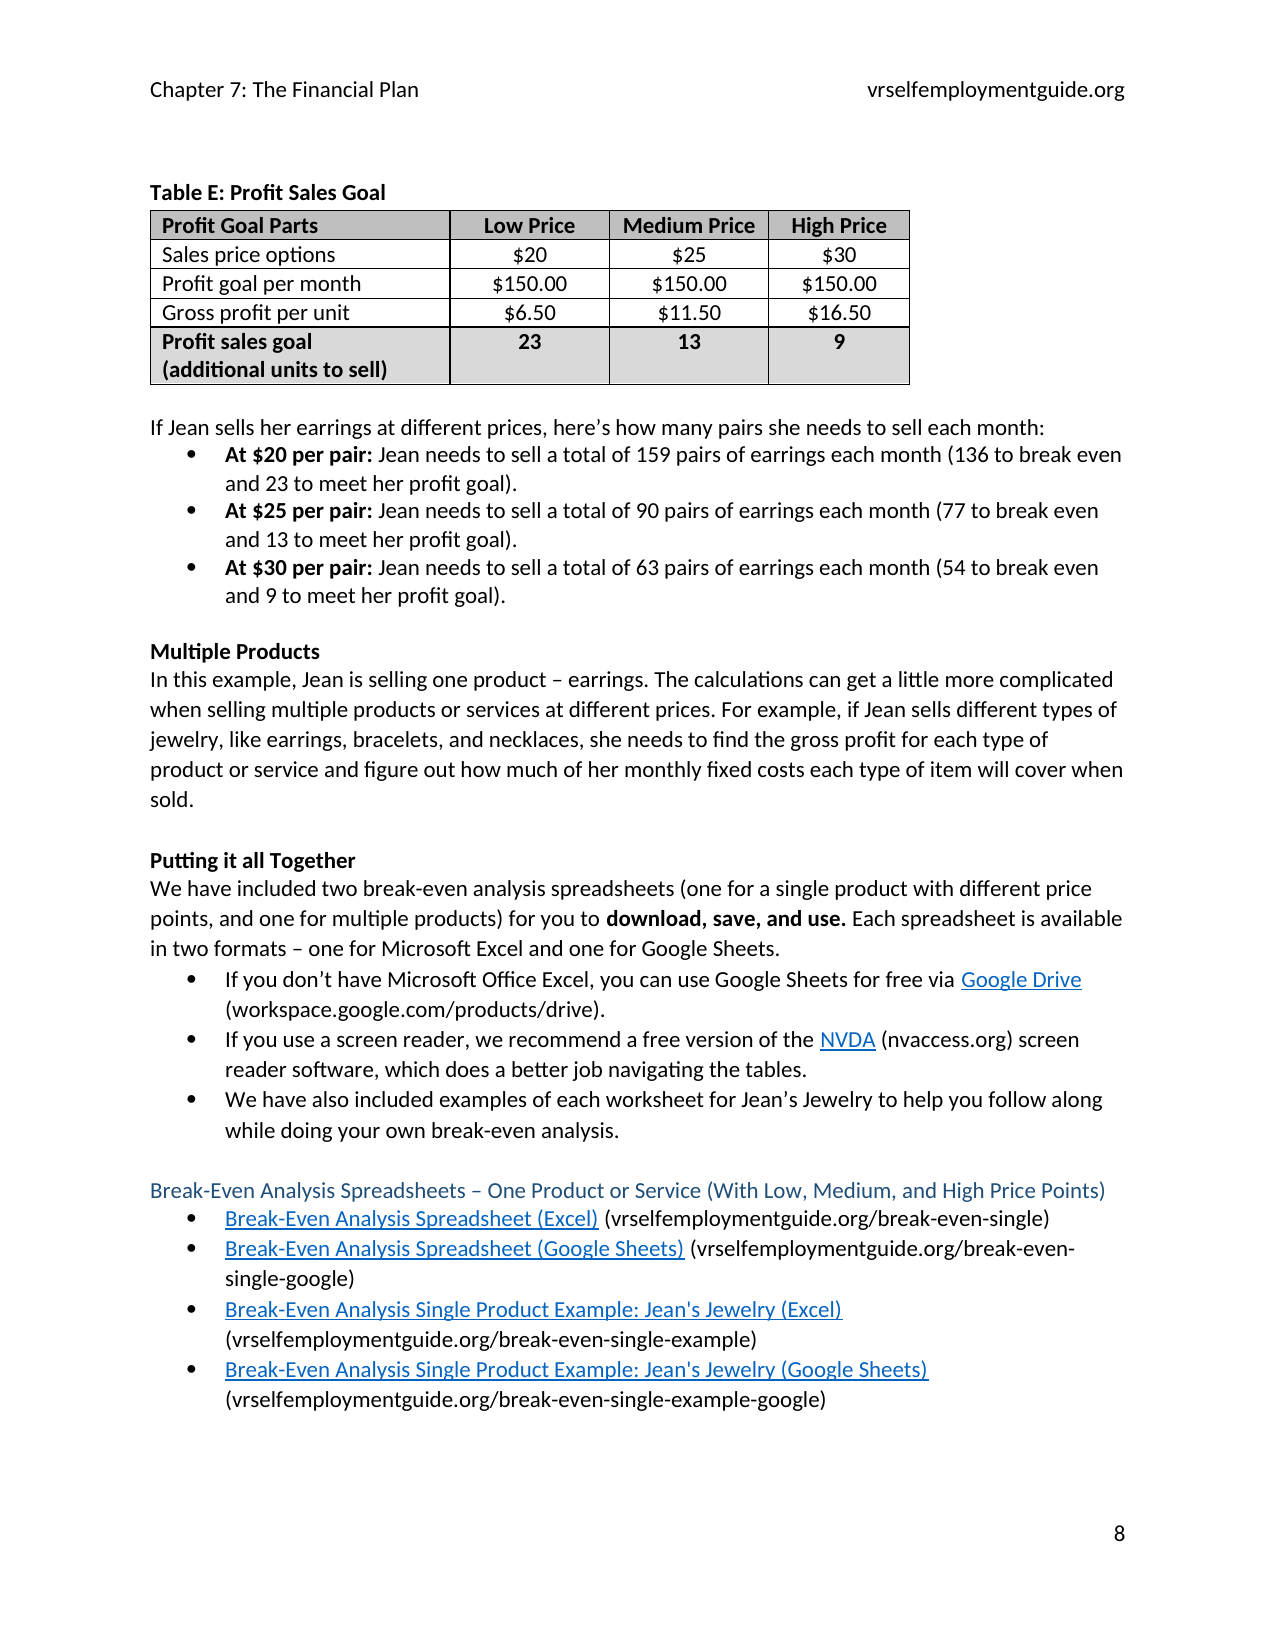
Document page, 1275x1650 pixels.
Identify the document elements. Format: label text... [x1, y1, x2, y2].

table_cell 23 [451, 328, 609, 383]
subtitle Multiple Products [150, 637, 1125, 665]
table_cell $20 [451, 240, 609, 268]
text If Jean sells her earrings at different prices, here’s how many pairs she needs to sell each month: [150, 413, 1125, 441]
text In this example, Jean is selling one product – earrings. The calculations can get a little more complicated when selling multiple products or services at different prices. For example, if Jean sells different types of jewelry, like earrings, bracelets, and necklaces, she needs to find the gross profit for each type of product or service and figure out how much of her monthly fixed costs each type of item will cover when sold. [150, 665, 1125, 814]
table_cell $150.00 [610, 269, 768, 297]
list At $30 per pair: Jean needs to sell a total of 63 pairs of earrings each month (54 to break even and 9 to meet her profit goal). [187, 553, 1125, 609]
list If you use a screen reader, we recommend a free version of the NVDA (nvaccess.org) screen reader software, which does a better job navigating the tables. [187, 1025, 1125, 1083]
table_cell $11.50 [610, 299, 768, 326]
list At $20 per pair: Jean needs to sell a total of 159 pairs of earrings each month (136 to break even and 23 to meet her profit goal). [187, 441, 1125, 497]
table_cell Profit sales goal (additional units to sell) [151, 328, 449, 383]
subtitle Putting it all Together [150, 846, 1125, 874]
table_cell 13 [610, 328, 768, 383]
subtitle Break-Even Analysis Spreadsheets – One Product or Service (With Low, Medium, and High Price Points) [150, 1176, 1125, 1204]
table_cell $30 [769, 240, 909, 268]
list At $25 per pair: Jean needs to sell a total of 90 pairs of earrings each month (77 to break even and 13 to meet her profit goal). [187, 497, 1125, 553]
table_cell Gross profit per unit [151, 299, 449, 326]
text Table E: Profit Sales Goal [150, 178, 1125, 206]
table_header High Price [769, 211, 909, 239]
table_cell Profit goal per month [151, 269, 449, 297]
text We have included two break-even analysis spreadsheets (one for a single product with different price points, and one for multiple products) for you to download, save, and use. Each spreadsheet is available in two formats – one for Microsoft Excel and one for Google Sheets. [150, 874, 1125, 962]
list Break-Even Analysis Single Product Example: Jean's Jewelry (Google Sheets) (vrselfemploymentguide.org/break-even-single-example-google) [187, 1355, 1125, 1413]
list Break-Even Analysis Spreadsheet (Excel) (vrselfemploymentguide.org/break-even-single) [187, 1204, 1125, 1232]
table_cell $150.00 [451, 269, 609, 297]
table_cell $6.50 [451, 299, 609, 326]
table_cell $25 [610, 240, 768, 268]
table_header Medium Price [610, 211, 768, 239]
table_cell $150.00 [769, 269, 909, 297]
table_cell Sales price options [151, 240, 449, 268]
list Break-Even Analysis Spreadsheet (Google Sheets) (vrselfemploymentguide.org/break-even-single-google) [187, 1234, 1125, 1293]
table_cell 9 [769, 328, 909, 383]
list If you don’t have Microsoft Office Excel, you can use Google Sheets for free via Google Drive (workspace.google.com/products/drive). [187, 965, 1125, 1023]
table_header Low Price [451, 211, 609, 239]
list Break-Even Analysis Single Product Example: Jean's Jewelry (Excel) (vrselfemploymentguide.org/break-even-single-example) [187, 1295, 1125, 1353]
table_header Profit Goal Parts [151, 211, 449, 239]
table_cell $16.50 [769, 299, 909, 326]
list We have also included examples of each worksheet for Jean’s Jewelry to help you follow along while doing your own break-even analysis. [187, 1086, 1125, 1144]
